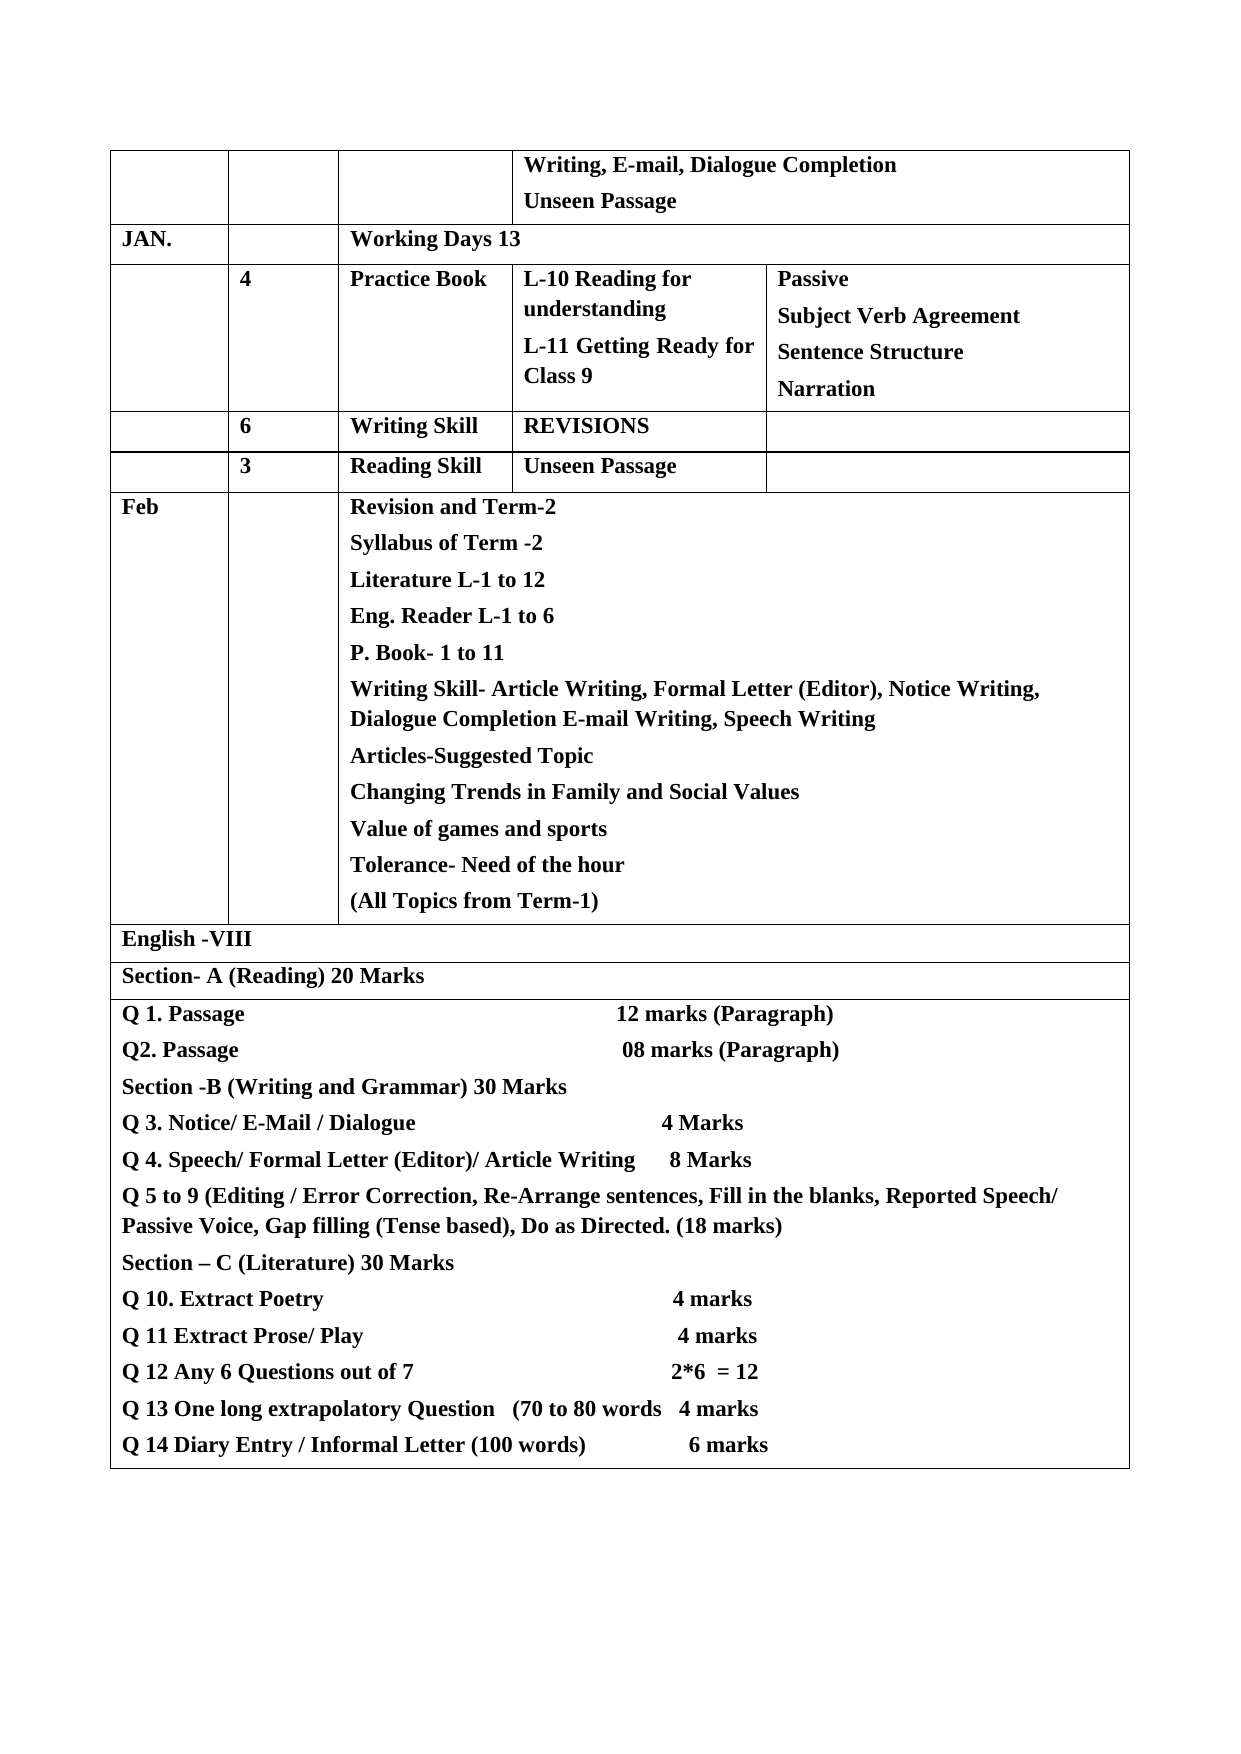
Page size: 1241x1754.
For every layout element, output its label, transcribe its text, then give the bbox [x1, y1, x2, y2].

table_cell 6 [229, 412, 338, 451]
table_cell Section- A (Reading) 20 Marks [111, 963, 1129, 999]
table_cell [111, 265, 228, 411]
table_cell [767, 453, 1129, 492]
table_cell L-10 Reading for understanding L-11 Getting Ready for Class 9 [513, 265, 766, 411]
table_cell [111, 453, 228, 492]
table_cell Working Days 13 [339, 225, 1129, 264]
table_cell 3 [229, 453, 338, 492]
table_cell Reading Skill [339, 453, 512, 492]
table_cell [513, 151, 1129, 224]
table_cell [229, 225, 338, 264]
table_cell [229, 151, 338, 224]
table_cell 4 [229, 265, 338, 411]
table_cell Passive Subject Verb Agreement Sentence Structure Narration [767, 265, 1129, 411]
table_cell Writing Skill [339, 412, 512, 451]
table_cell [767, 412, 1129, 451]
table_cell Revision and Term-2 Syllabus of Term -2 Literature L-1 to 12 Eng. Reader L-1 to 6 P. Book- 1 to 11 Writing Skill- Article Writing, Formal Letter (Editor), Notice Writing, Dialogue Completion E-mail Writing, Speech Writing Articles-Suggested Topic Changing Trends in Family and Social Values Value of games and sports Tolerance- Need of the hour (All Topics from Term-1) [339, 493, 1129, 924]
table_cell [111, 151, 228, 224]
table_cell English -VIII [111, 925, 1129, 962]
table_cell Q 1. Passage 12 marks (Paragraph) Q2. Passage 08 marks (Paragraph) Section -B (Writing and Grammar) 30 Marks Q 3. Notice/ E-Mail / Dialogue 4 Marks Q 4. Speech/ Formal Letter (Editor)/ Article Writing 8 Marks Q 5 to 9 (Editing / Error Correction, Re-Arrange sentences, Fill in the blanks, Reported Speech/ Passive Voice, Gap filling (Tense based), Do as Directed. (18 marks) Section – C (Literature) 30 Marks Q 10. Extract Poetry 4 marks Q 11 Extract Prose/ Play 4 marks Q 12 Any 6 Questions out of 7 2*6 = 12 Q 13 One long extrapolatory Question (70 to 80 words 4 marks Q 14 Diary Entry / Informal Letter (100 words) 6 marks [111, 1000, 1129, 1468]
table_cell [339, 151, 512, 224]
table_cell REVISIONS [513, 412, 766, 451]
table_cell Feb [111, 493, 228, 924]
table_cell Unseen Passage [513, 453, 766, 492]
table_cell JAN. [111, 225, 228, 264]
table_cell Practice Book [339, 265, 512, 411]
table_cell [229, 493, 338, 924]
table_cell [111, 412, 228, 451]
